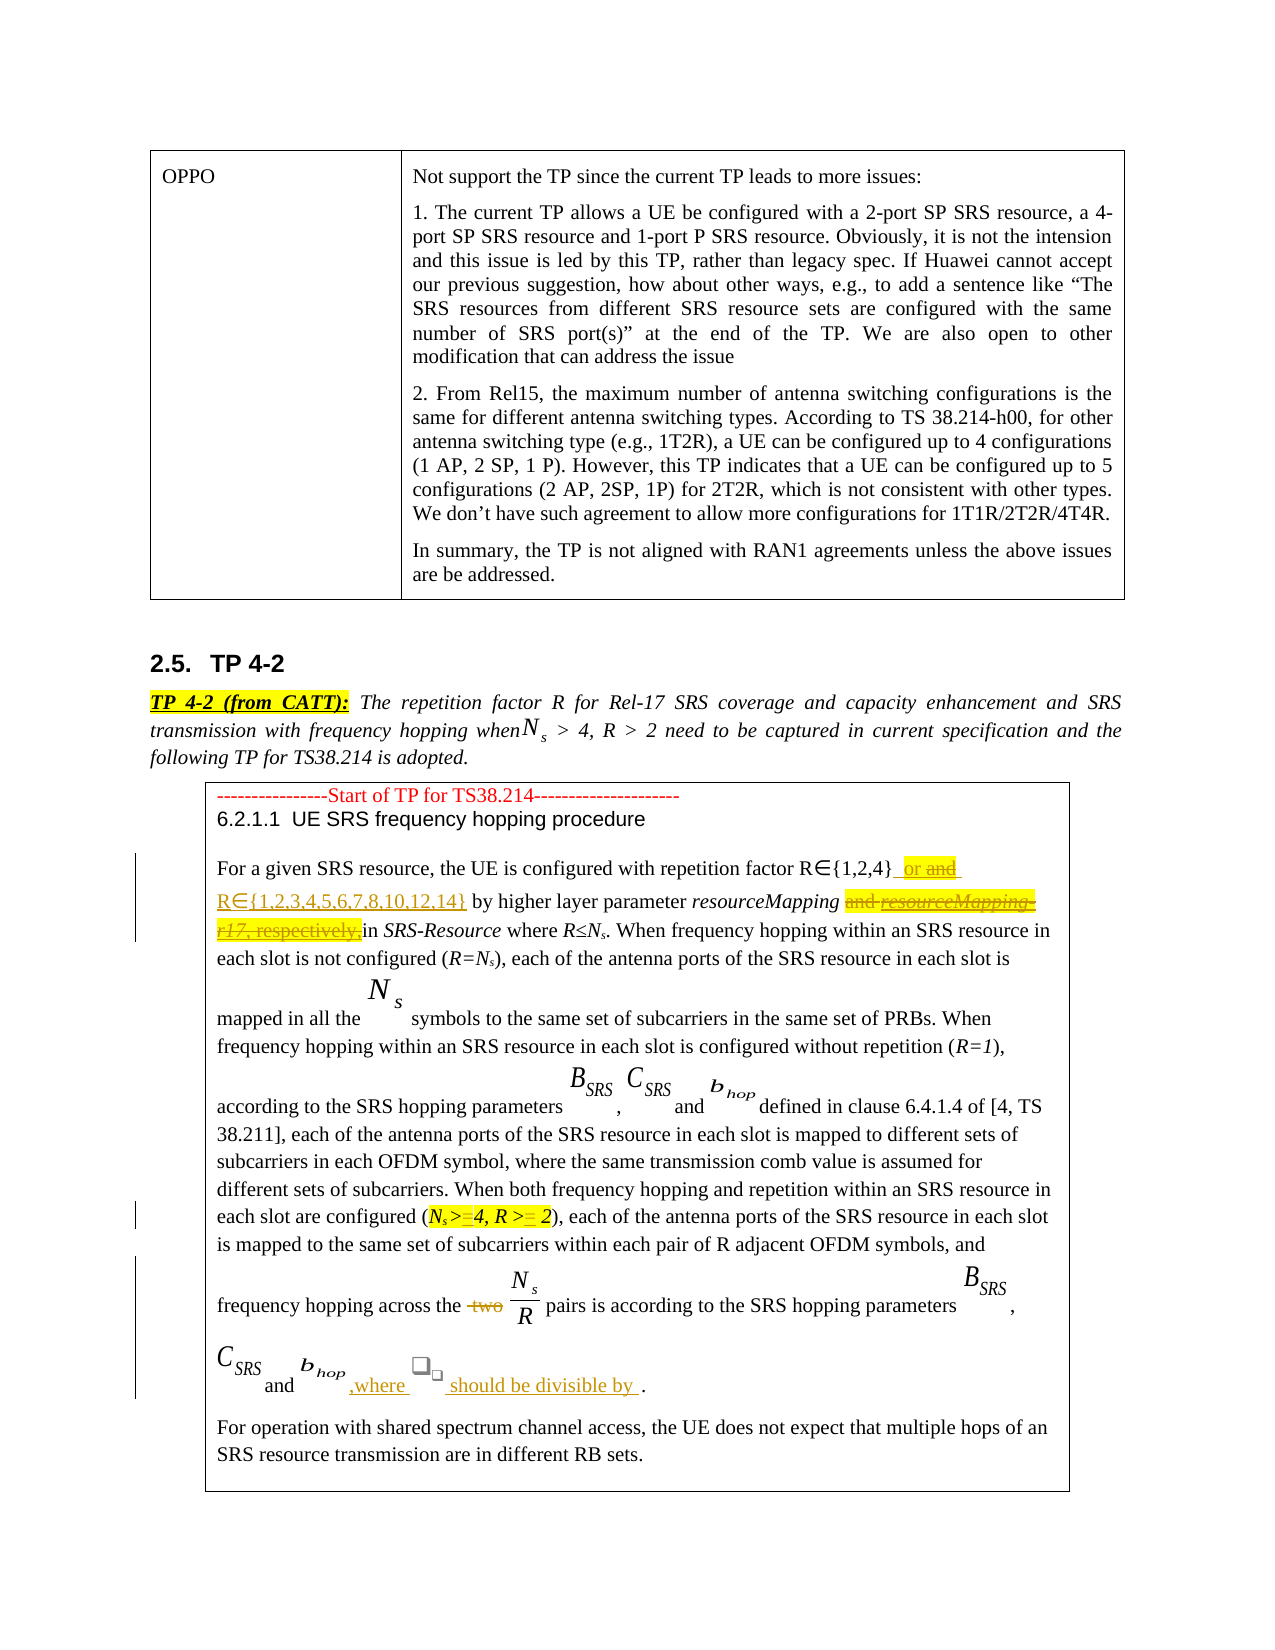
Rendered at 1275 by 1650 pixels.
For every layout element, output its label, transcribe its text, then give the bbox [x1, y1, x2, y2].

text TP 4-2 (from CATT): The repetition factor R for Rel-17 SRS coverage and capacity enhancement and SRS transmission with frequency hopping when > 4, R > 2 need to be captured in current specification and the following TP for TS38.214 is adopted. [150, 690, 1125, 769]
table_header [206, 783, 1069, 1491]
subtitle TP 4-2 [150, 649, 1125, 677]
table_cell OPPO [151, 151, 401, 598]
table_cell Not support the TP since the current TP leads to more issues: 1. The current TP allows a UE be configured with a 2-port SP SRS resource, a 4-port SP SRS resource and 1-port P SRS resource. Obviously, it is not the intension and this issue is led by this TP, rather than legacy spec. If Huawei cannot accept our previous suggestion, how about other ways, e.g., to add a sentence like “The SRS resources from different SRS resource sets are configured with the same number of SRS port(s)” at the end of the TP. We are also open to other modification that can address the issue 2. From Rel15, the maximum number of antenna switching configurations is the same for different antenna switching types. According to TS 38.214-h00, for other antenna switching type (e.g., 1T2R), a UE can be configured up to 4 configurations (1 AP, 2 SP, 1 P). However, this TP indicates that a UE can be configured up to 5 configurations (2 AP, 2SP, 1P) for 2T2R, which is not consistent with other types. We don’t have such agreement to allow more configurations for 1T1R/2T2R/4T4R. In summary, the TP is not aligned with RAN1 agreements unless the above issues are be addressed. [402, 151, 1124, 598]
